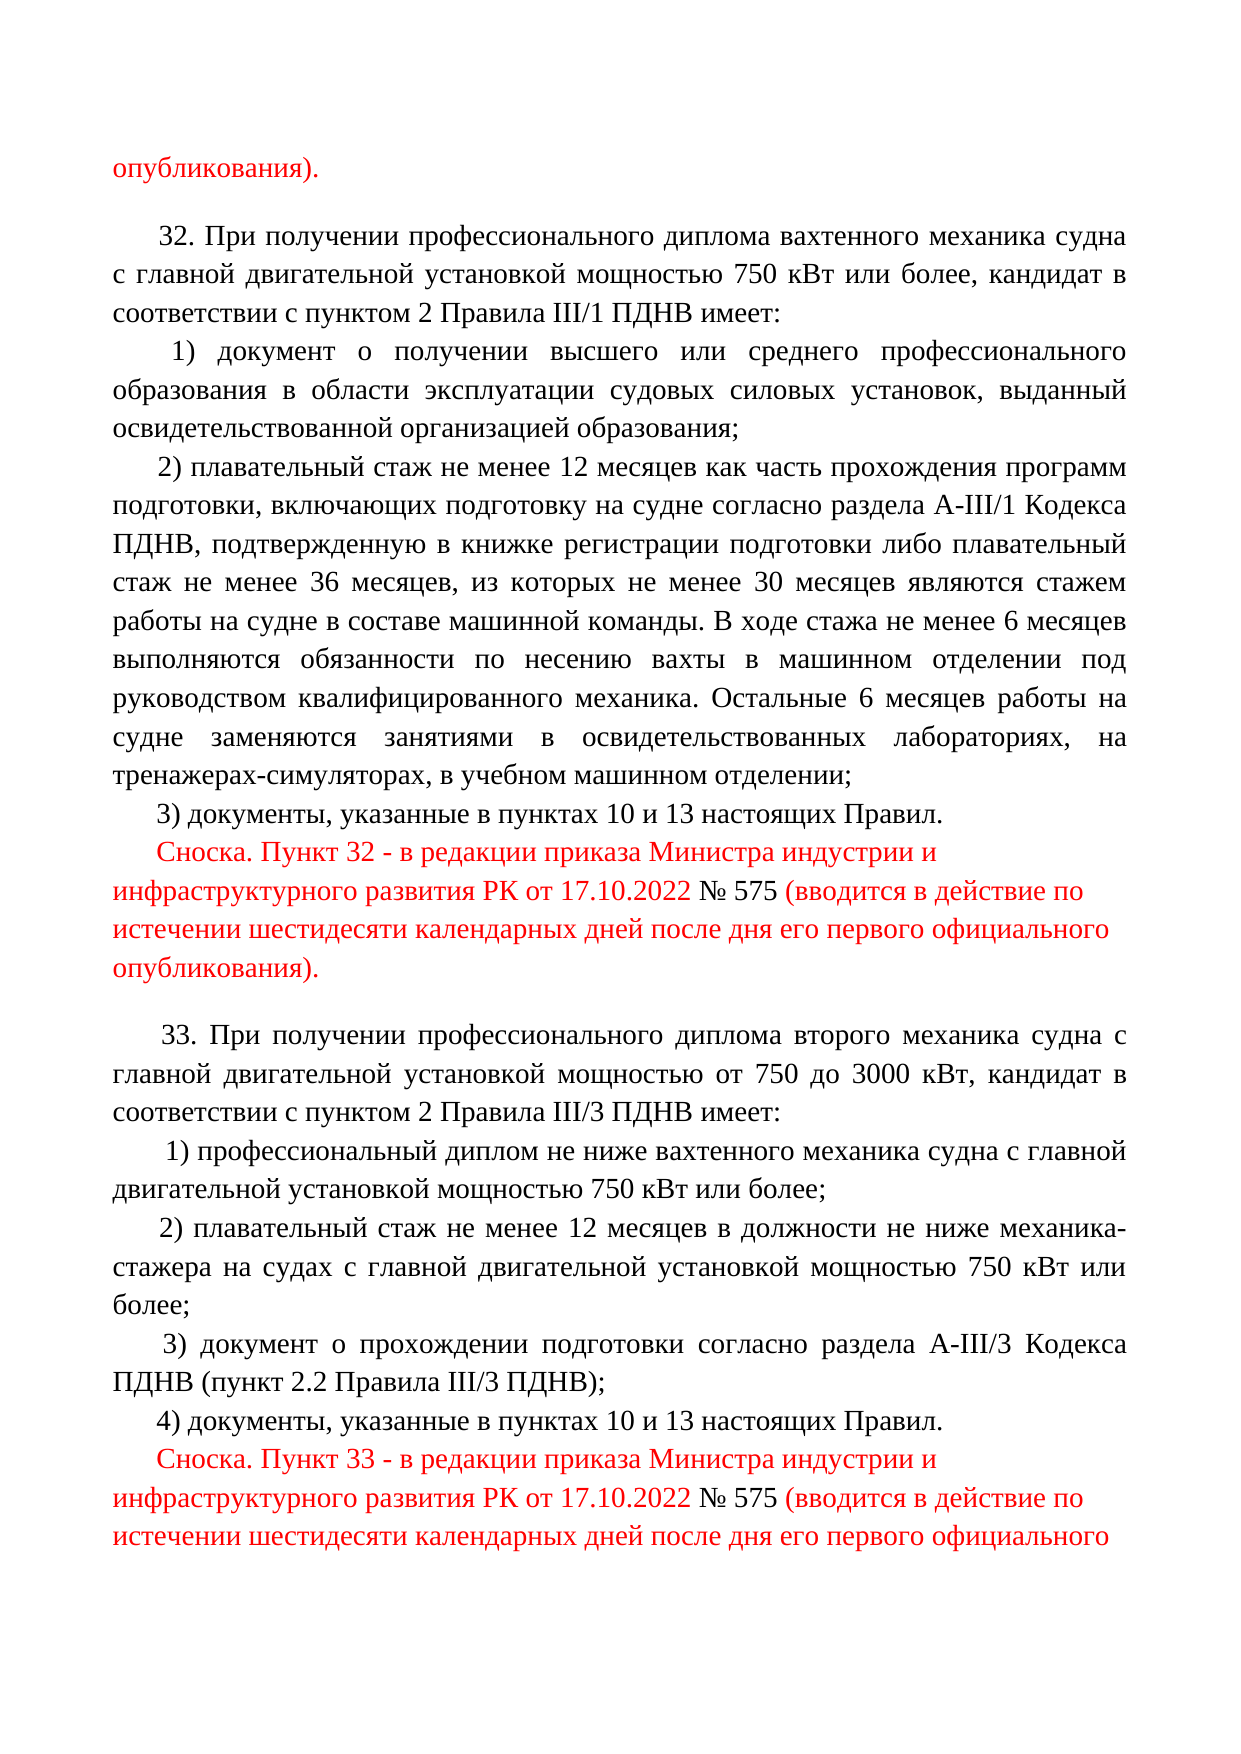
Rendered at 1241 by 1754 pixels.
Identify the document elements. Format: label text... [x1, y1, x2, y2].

text 1) документ о получении высшего или среднего профессионального образования в области эксплуатации судовых силовых установок, выданный освидетельствованной организацией образования; [112, 333, 1128, 444]
text 2) плавательный стаж не менее 12 месяцев в должности не ниже механика-стажера на судах с главной двигательной установкой мощностью 750 кВт или более; [112, 1210, 1128, 1321]
text 2) плавательный стаж не менее 12 месяцев как часть прохождения программ подготовки, включающих подготовку на судне согласно раздела А-III/1 Кодекса ПДНВ, подтвержденную в книжке регистрации подготовки либо плавательный стаж не менее 36 месяцев, из которых не менее 30 месяцев являются стажем работы на судне в составе машинной команды. В ходе стажа не менее 6 месяцев выполняются обязанности по несению вахты в машинном отделении под руководством квалифицированного механика. Остальные 6 месяцев работы на судне заменяются занятиями в освидетельствованных лабораториях, на тренажерах-симуляторах, в учебном машинном отделении; [112, 449, 1128, 791]
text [112, 1441, 1128, 1552]
text 3) документ о прохождении подготовки согласно раздела А-IIІ/3 Кодекса ПДНВ (пункт 2.2 Правила IIІ/3 ПДНВ); [112, 1326, 1128, 1398]
text 4) документы, указанные в пунктах 10 и 13 настоящих Правил. [112, 1403, 1128, 1436]
text Сноска. Пункт 32 - в редакции приказа Министра индустрии и инфраструктурного развития РК от 17.10.2022 № 575 (вводится в действие по истечении шестидесяти календарных дней после дня его первого официального опубликования). [112, 834, 1128, 1014]
text 3) документы, указанные в пунктах 10 и 13 настоящих Правил. [112, 796, 1128, 829]
text 32. При получении профессионального диплома вахтенного механика судна с главной двигательной установкой мощностью 750 кВт или более, кандидат в соответствии с пунктом 2 Правила III/1 ПДНВ имеет: [112, 218, 1128, 328]
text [112, 150, 1128, 214]
text 1) профессиональный диплом не ниже вахтенного механика судна с главной двигательной установкой мощностью 750 кВт или более; [112, 1133, 1128, 1205]
text 33. При получении профессионального диплома второго механика судна с главной двигательной установкой мощностью от 750 до 3000 кВт, кандидат в соответствии с пунктом 2 Правила III/3 ПДНВ имеет: [112, 1017, 1128, 1128]
